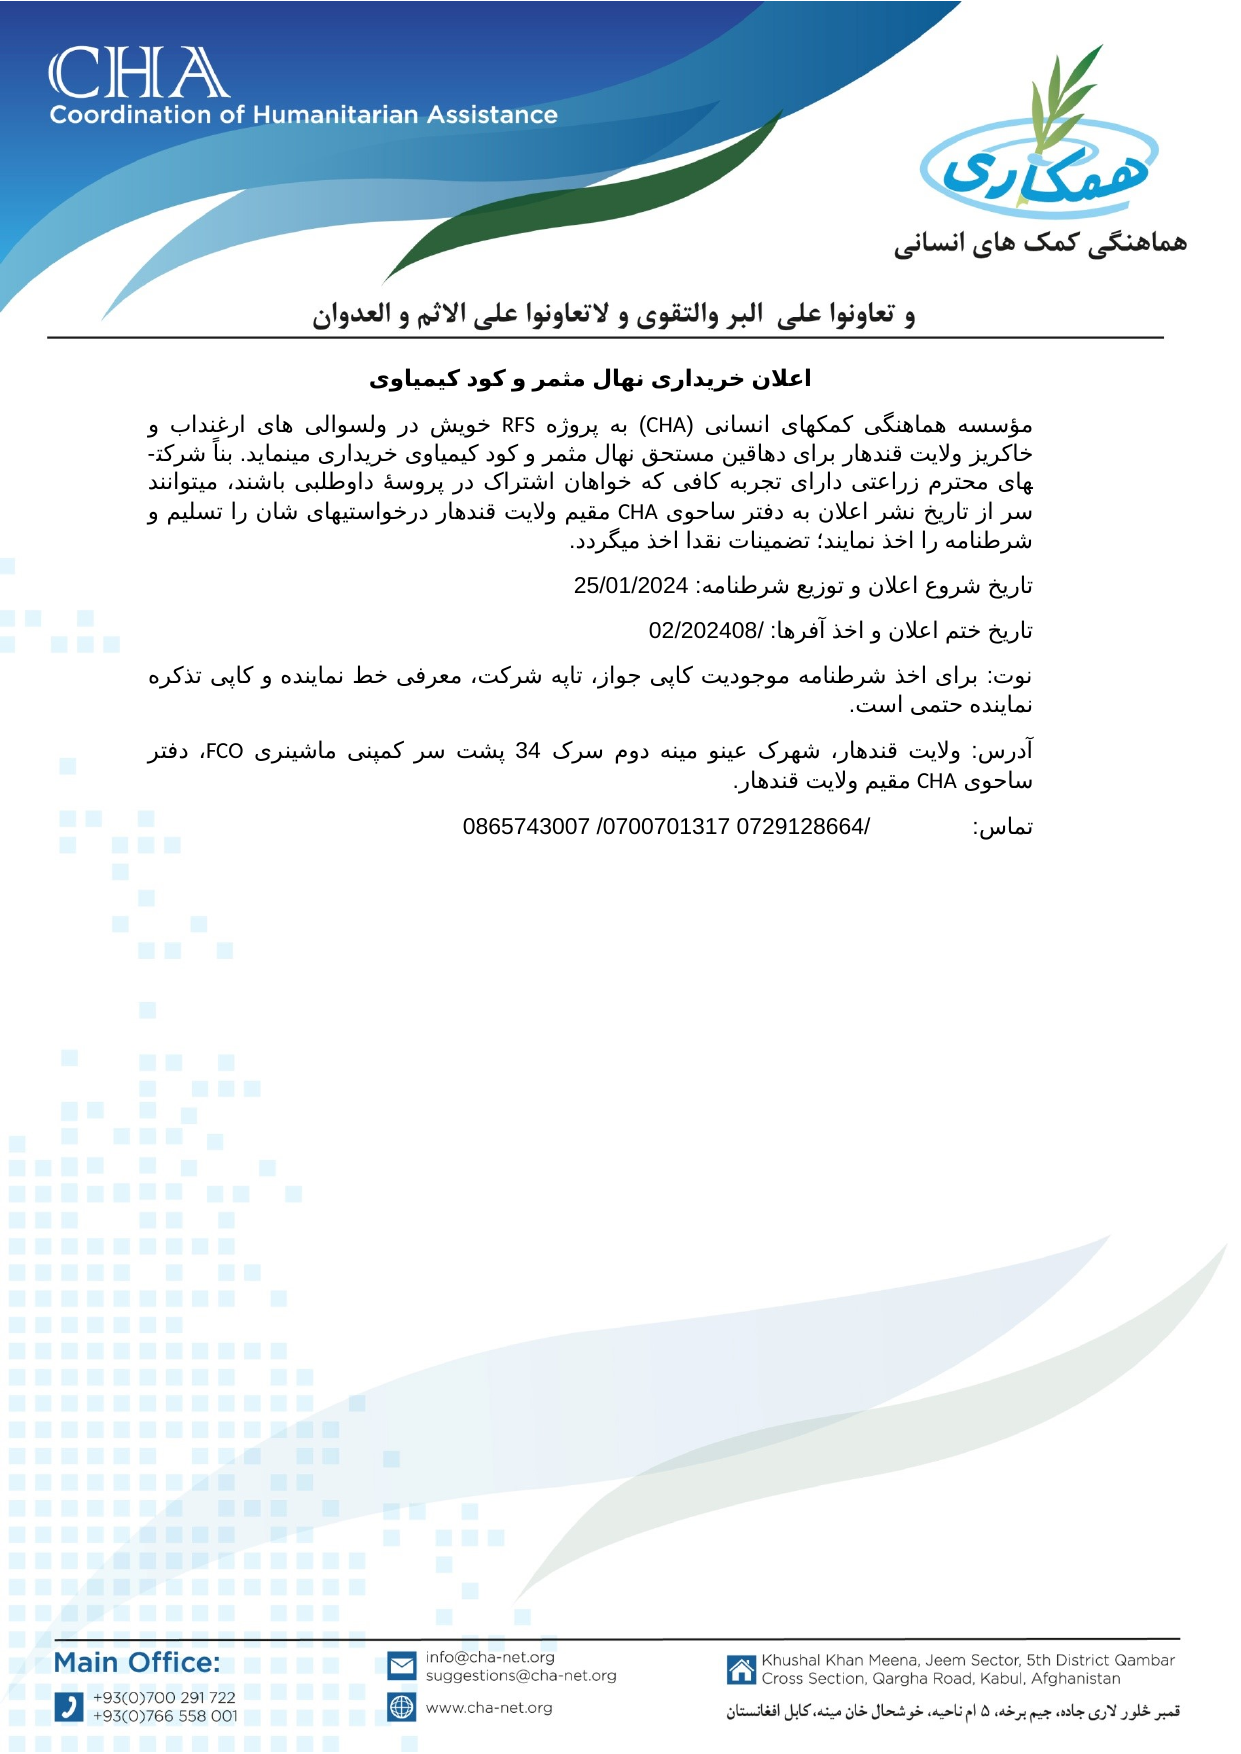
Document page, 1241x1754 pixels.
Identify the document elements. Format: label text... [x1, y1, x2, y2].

text تاریخ شروع اعلان و توزیع شرطنامه: 25/01/2024 [148, 572, 1033, 598]
picture [0, 1, 1237, 1752]
text اعلان خریداری نهال مثمر و کود کیمیاوی [148, 365, 1033, 391]
text آدرس: ولایت قندهار، شهرک عینو مینه دوم سرک 34 پشت سر کمپنی ماشینری FCO، دفتر ساحوی CHA مقیم ولایت قندهار. [148, 736, 1033, 794]
text تاریخ ختم اعلان و اخذ آفرها: /02/202408 [148, 617, 1033, 643]
text مؤسسه هماهنگی کمکهای انسانی (CHA) به پروژه RFS خویش در ولسوالی های ارغنداب و خاکریز ولایت قندهار برای دهاقین مستحق نهال مثمر و کود کیمیاوی خریداری مینماید. بناً شرکتهای محترم زراعتی دارای تجربه کافی که خواهان اشتراک در پروسۀ داوطلبی باشند، میتوانند سر از تاریخ نشر اعلان به دفتر ساحوی CHA مقیم ولایت قندهار درخواستیهای شان را تسلیم و شرطنامه را اخذ نمایند؛ تضمینات نقدا اخذ میگردد. [148, 410, 1033, 553]
text تماس: /0729128664 0700701317/ 0865743007 [148, 813, 1033, 839]
text نوت: برای اخذ شرطنامه موجودیت کاپی جواز، تاپه شرکت، معرفی خط نماینده و کاپی تذکره نماینده حتمی است. [148, 662, 1033, 717]
